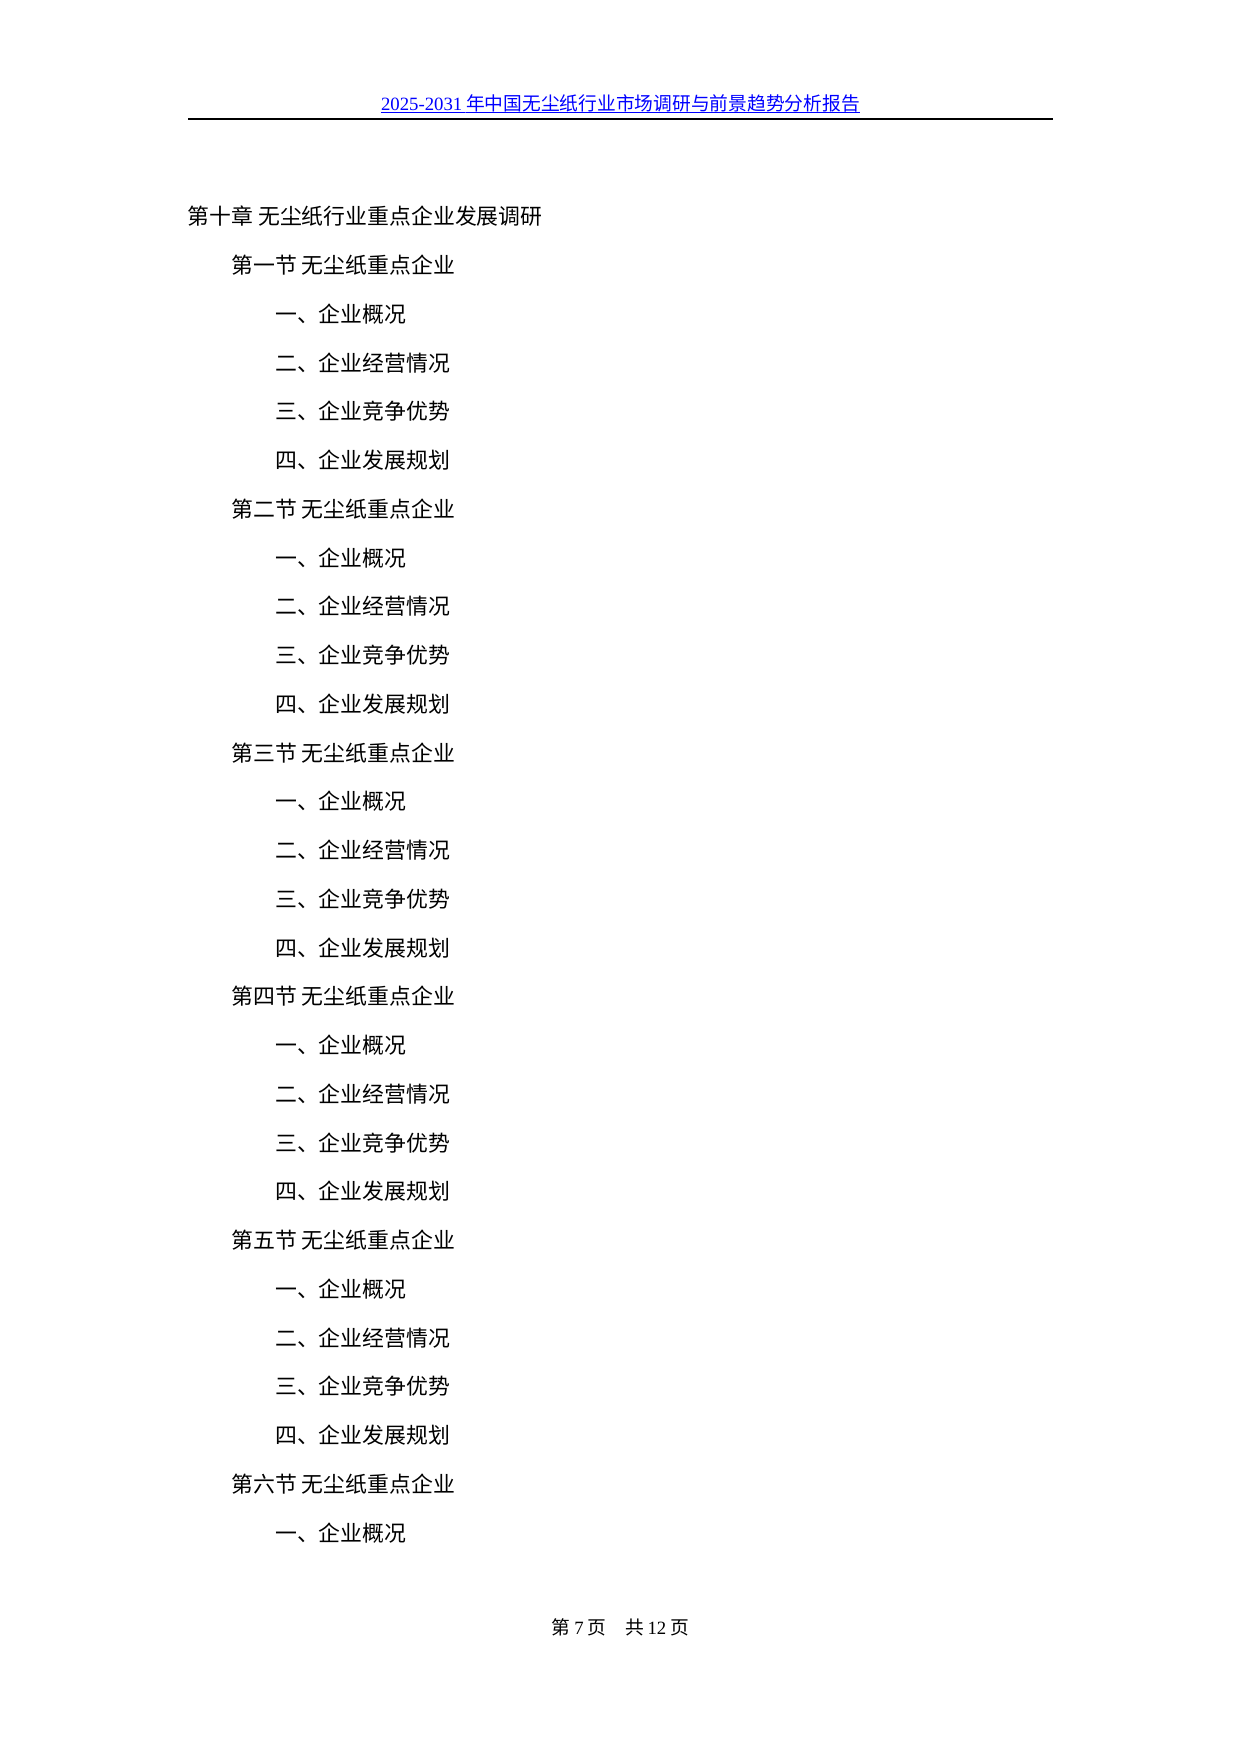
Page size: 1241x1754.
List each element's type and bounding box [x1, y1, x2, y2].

text [187, 150, 1053, 1548]
